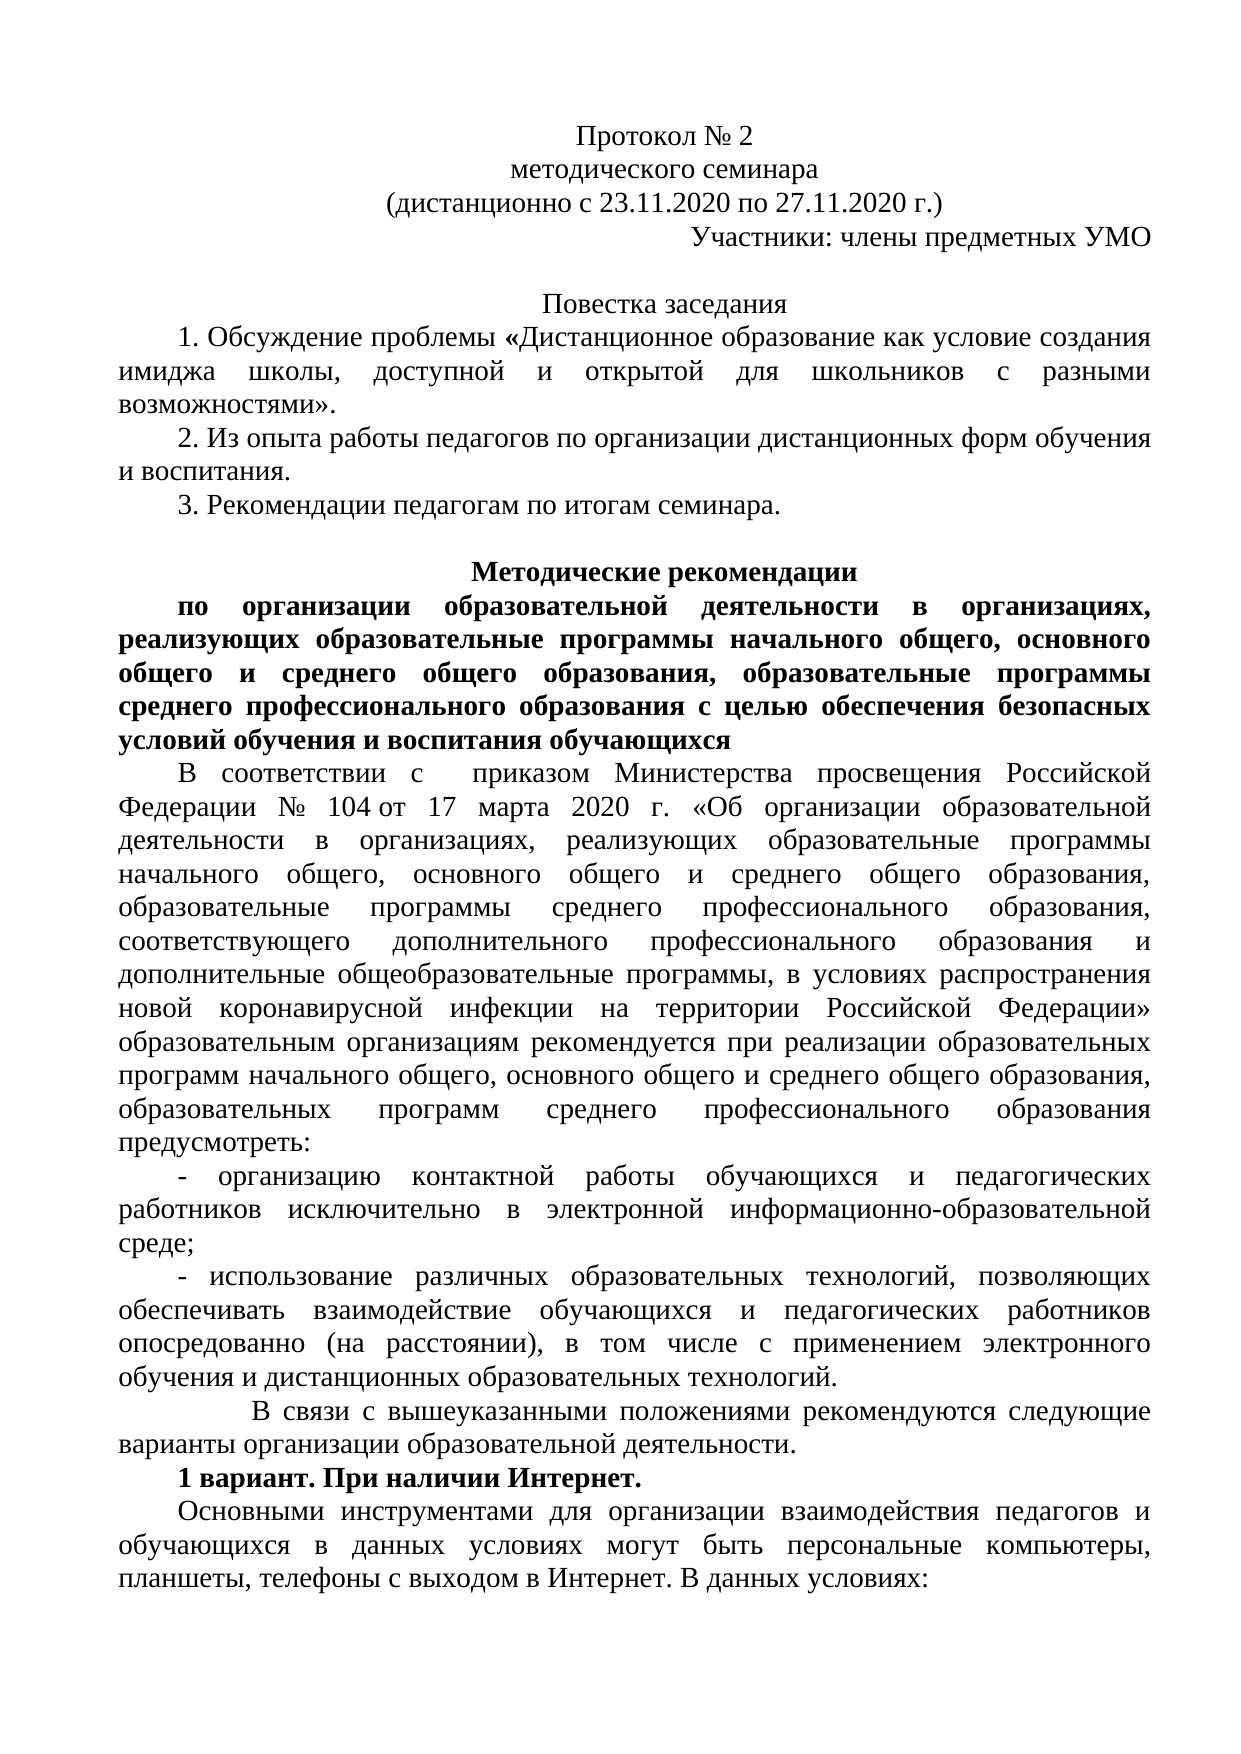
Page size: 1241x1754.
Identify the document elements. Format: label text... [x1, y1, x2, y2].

text В связи с вышеуказанными положениями рекомендуются следующие варианты организации образовательной деятельности. [118, 1393, 1152, 1460]
text 3. Рекомендации педагогам по итогам семинара. [118, 487, 1152, 521]
text Протокол № 2 [118, 118, 1152, 152]
text - использование различных образовательных технологий, позволяющих обеспечивать взаимодействие обучающихся и педагогических работников опосредованно (на расстоянии), в том числе с применением электронного обучения и дистанционных образовательных технологий. [118, 1258, 1152, 1393]
text Повестка заседания [118, 286, 1152, 319]
text методического семинара [118, 152, 1152, 185]
text В соответствии с приказом Министерства просвещения Российской Федерации № 104 от 17 марта 2020 г. «Об организации образовательной деятельности в организациях, реализующих образовательные программы начального общего, основного общего и среднего общего образования, образовательные программы среднего профессионального образования, соответствующего дополнительного профессионального образования и дополнительные общеобразовательные программы, в условиях распространения новой коронавирусной инфекции на территории Российской Федерации» образовательным организациям рекомендуется при реализации образовательных программ начального общего, основного общего и среднего общего образования, образовательных программ среднего профессионального образования предусмотреть: [118, 755, 1152, 1158]
text - организацию контактной работы обучающихся и педагогических работников исключительно в электронной информационно-образовательной среде; [118, 1158, 1152, 1258]
text Методические рекомендации [118, 554, 1152, 588]
text по организации образовательной деятельности в организациях, реализующих образовательные программы начального общего, основного общего и среднего общего образования, образовательные программы среднего профессионального образования с целью обеспечения безопасных условий обучения и воспитания обучающихся [118, 588, 1152, 755]
text 1. Обсуждение проблемы «Дистанционное образование как условие создания имиджа школы, доступной и открытой для школьников с разными возможностями». [118, 319, 1152, 420]
text Основными инструментами для организации взаимодействия педагогов и обучающихся в данных условиях могут быть персональные компьютеры, планшеты, телефоны с выходом в Интернет. В данных условиях: [118, 1493, 1152, 1594]
text 2. Из опыта работы педагогов по организации дистанционных форм обучения и воспитания. [118, 420, 1152, 487]
text (дистанционно с 23.11.2020 по 27.11.2020 г.) [118, 185, 1152, 219]
text Участники: члены предметных УМО [118, 219, 1152, 252]
text 1 вариант. При наличии Интернет. [118, 1460, 1152, 1493]
